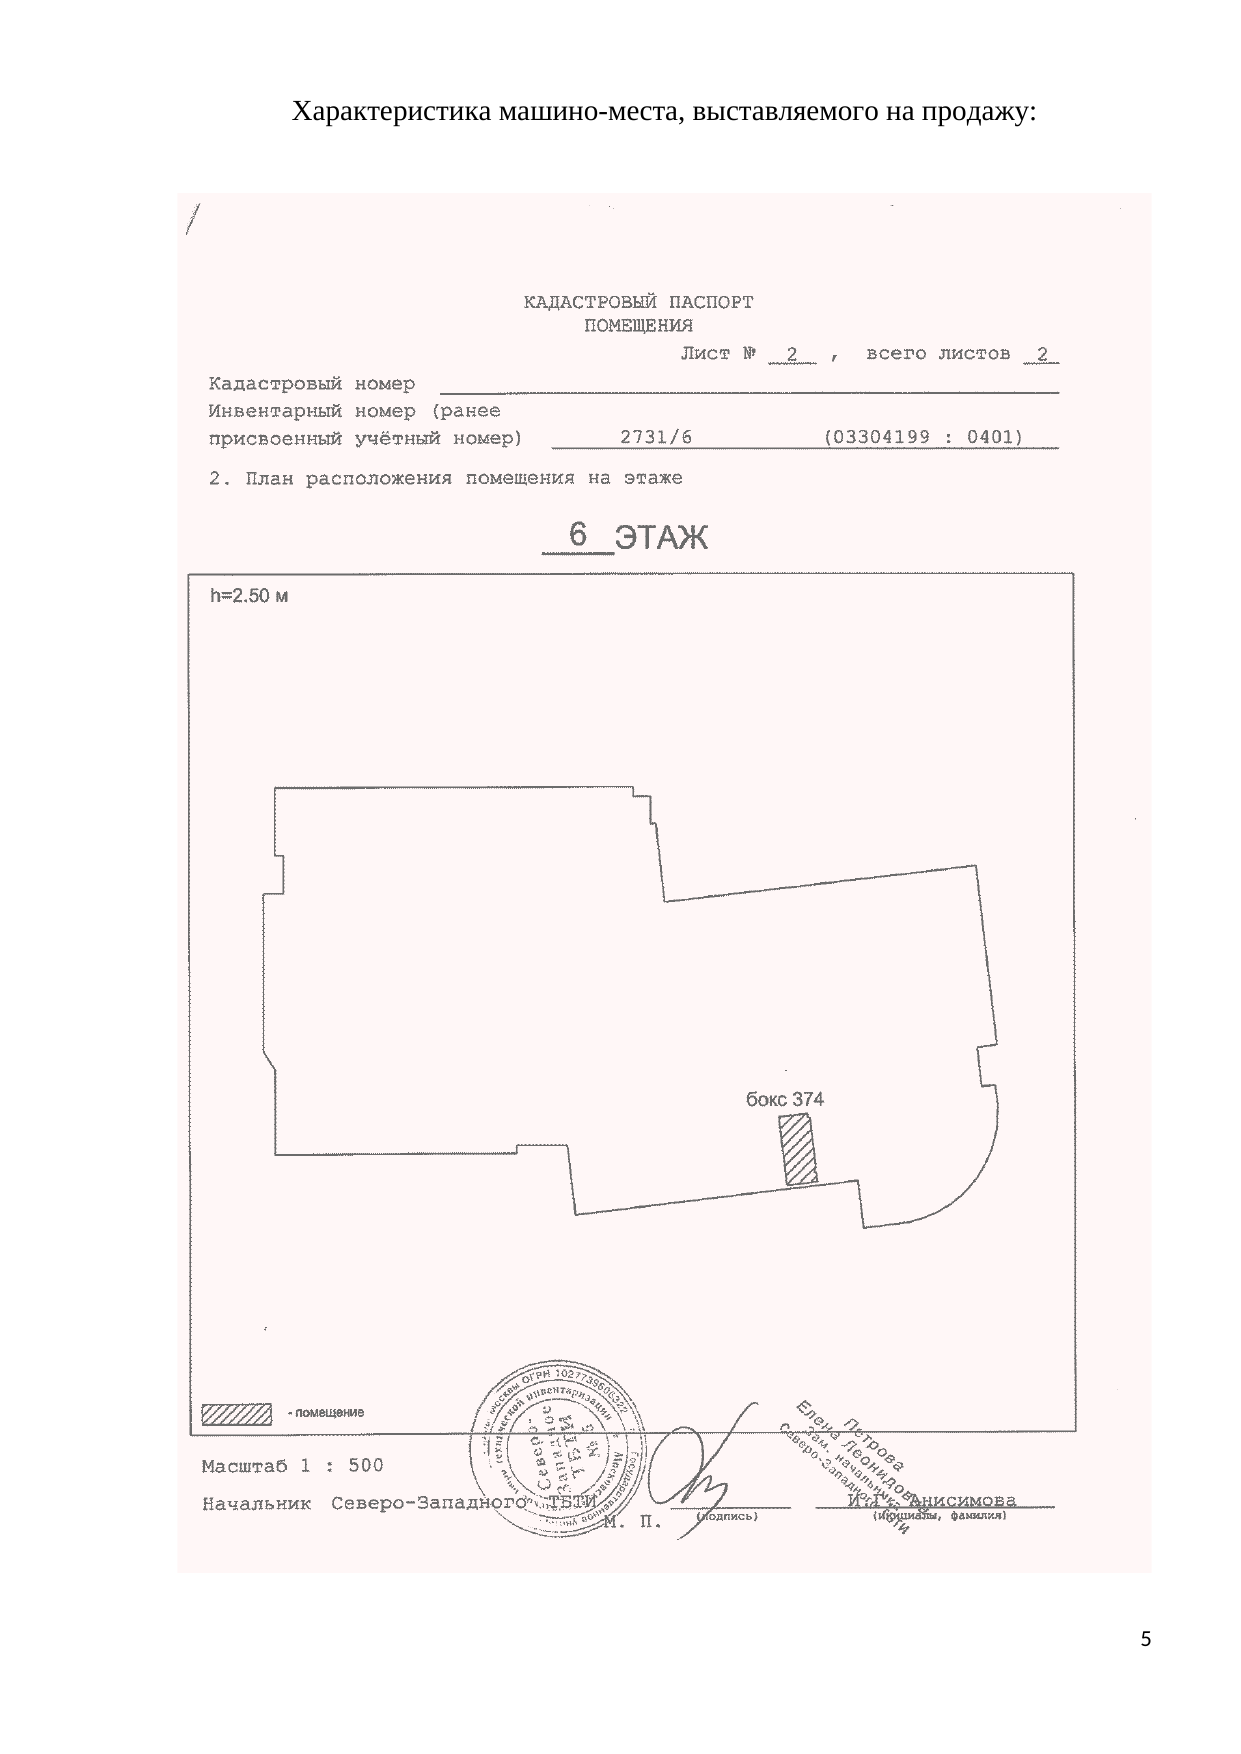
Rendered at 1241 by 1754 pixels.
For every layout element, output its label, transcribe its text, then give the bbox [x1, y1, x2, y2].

text Характеристика машино-места, выставляемого на продажу: [177, 93, 1152, 126]
picture [177, 193, 1152, 1573]
